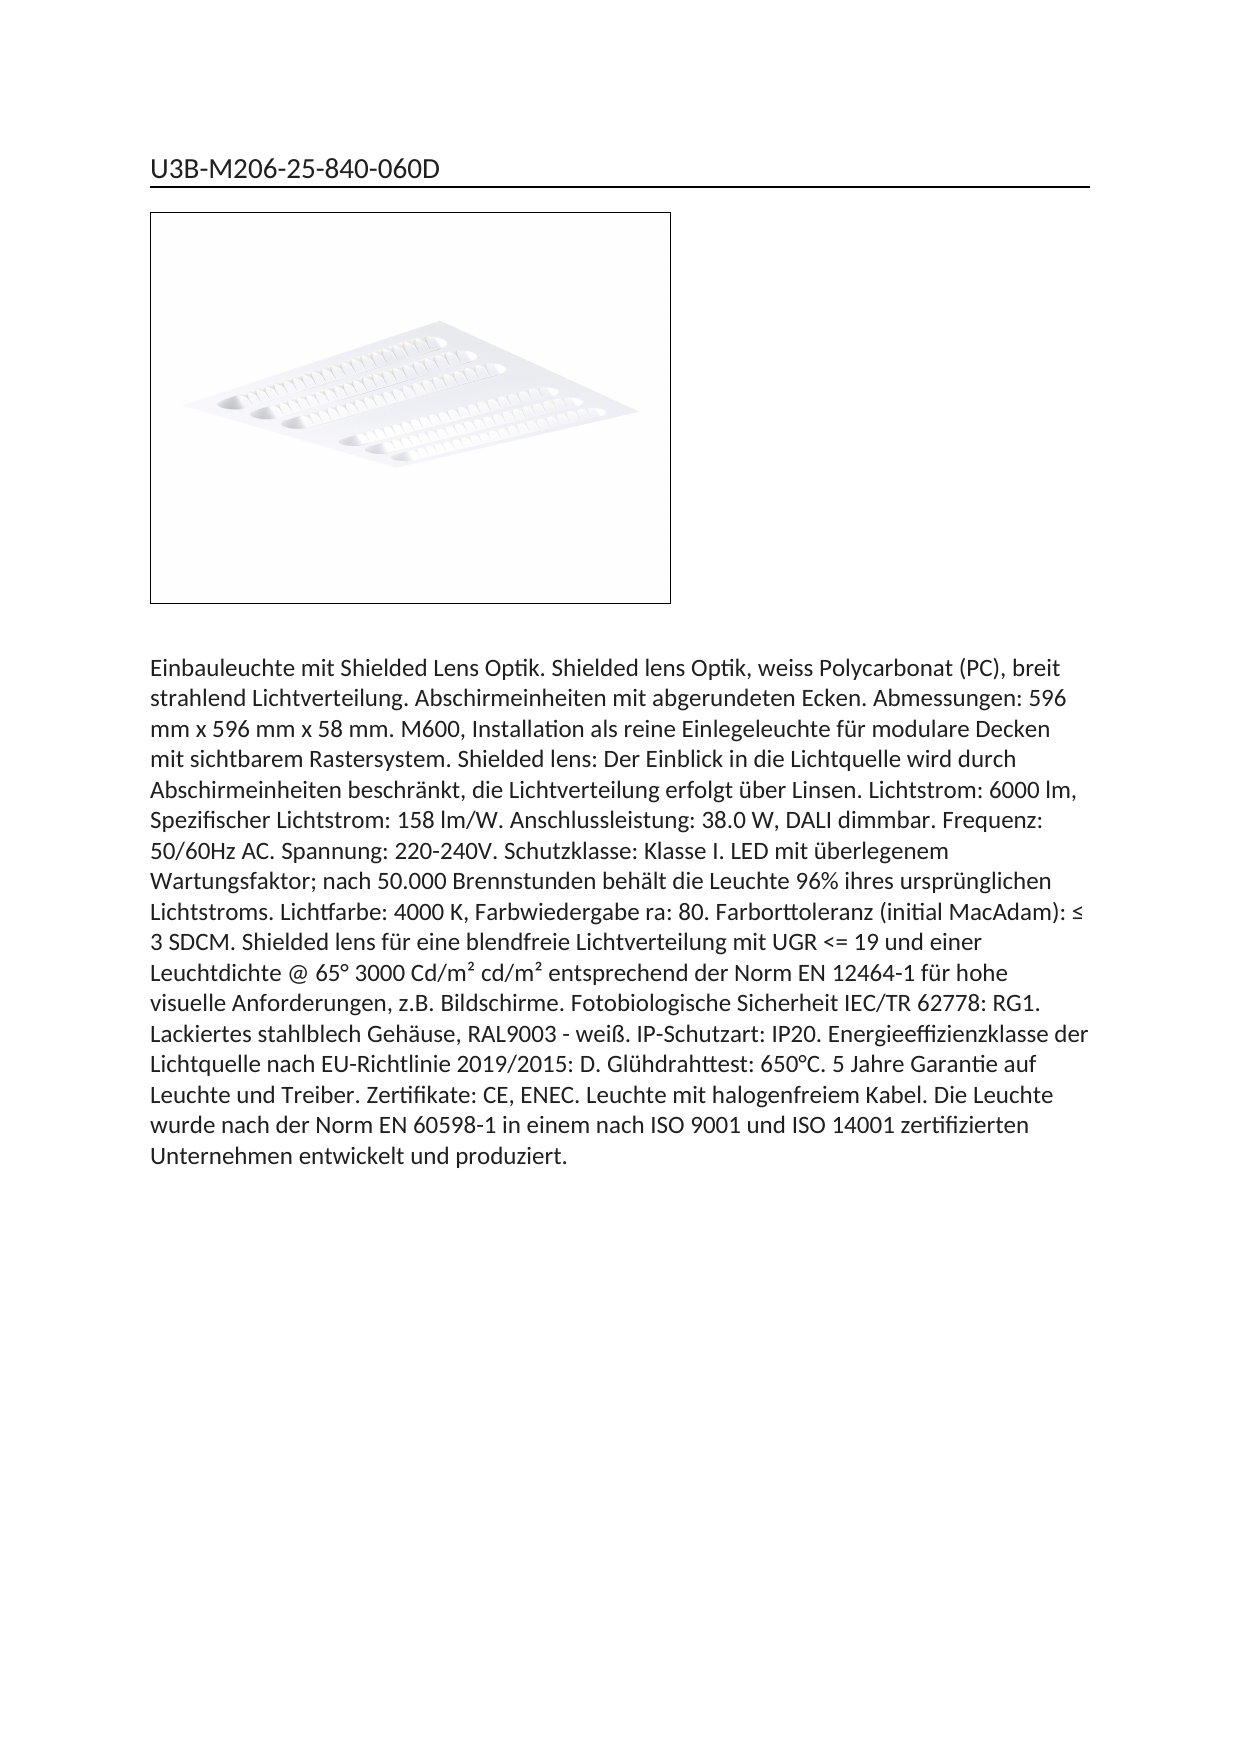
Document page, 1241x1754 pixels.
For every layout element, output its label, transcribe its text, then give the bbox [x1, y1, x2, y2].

picture [151, 213, 670, 603]
text U3B-M206-25-840-060D [150, 150, 1090, 186]
text Einbauleuchte mit Shielded Lens Optik. Shielded lens Optik, weiss Polycarbonat (PC), breit strahlend Lichtverteilung. Abschirmeinheiten mit abgerundeten Ecken. Abmessungen: 596 mm x 596 mm x 58 mm. M600, Installation als reine Einlegeleuchte für modulare Decken mit sichtbarem Rastersystem. Shielded lens: Der Einblick in die Lichtquelle wird durch Abschirmeinheiten beschränkt, die Lichtverteilung erfolgt über Linsen. Lichtstrom: 6000 lm, Spezifischer Lichtstrom: 158 lm/W. Anschlussleistung: 38.0 W, DALI dimmbar. Frequenz: 50/60Hz AC. Spannung: 220-240V. Schutzklasse: Klasse I. LED mit überlegenem Wartungsfaktor; nach 50.000 Brennstunden behält die Leuchte 96% ihres ursprünglichen Lichtstroms. Lichtfarbe: 4000 K, Farbwiedergabe ra: 80. Farborttoleranz (initial MacAdam): ≤ 3 SDCM. Shielded lens für eine blendfreie Lichtverteilung mit UGR <= 19 und einer Leuchtdichte @ 65° 3000 Cd/m² cd/m² entsprechend der Norm EN 12464-1 für hohe visuelle Anforderungen, z.B. Bildschirme. Fotobiologische Sicherheit IEC/TR 62778: RG1. Lackiertes stahlblech Gehäuse, RAL9003 - weiß. IP-Schutzart: IP20. Energieeffizienzklasse der Lichtquelle nach EU-Richtlinie 2019/2015: D. Glühdrahttest: 650°C. 5 Jahre Garantie auf Leuchte und Treiber. Zertifikate: CE, ENEC. Leuchte mit halogenfreiem Kabel. Die Leuchte wurde nach der Norm EN 60598-1 in einem nach ISO 9001 und ISO 14001 zertifizierten Unternehmen entwickelt und produziert. [150, 652, 1090, 1171]
